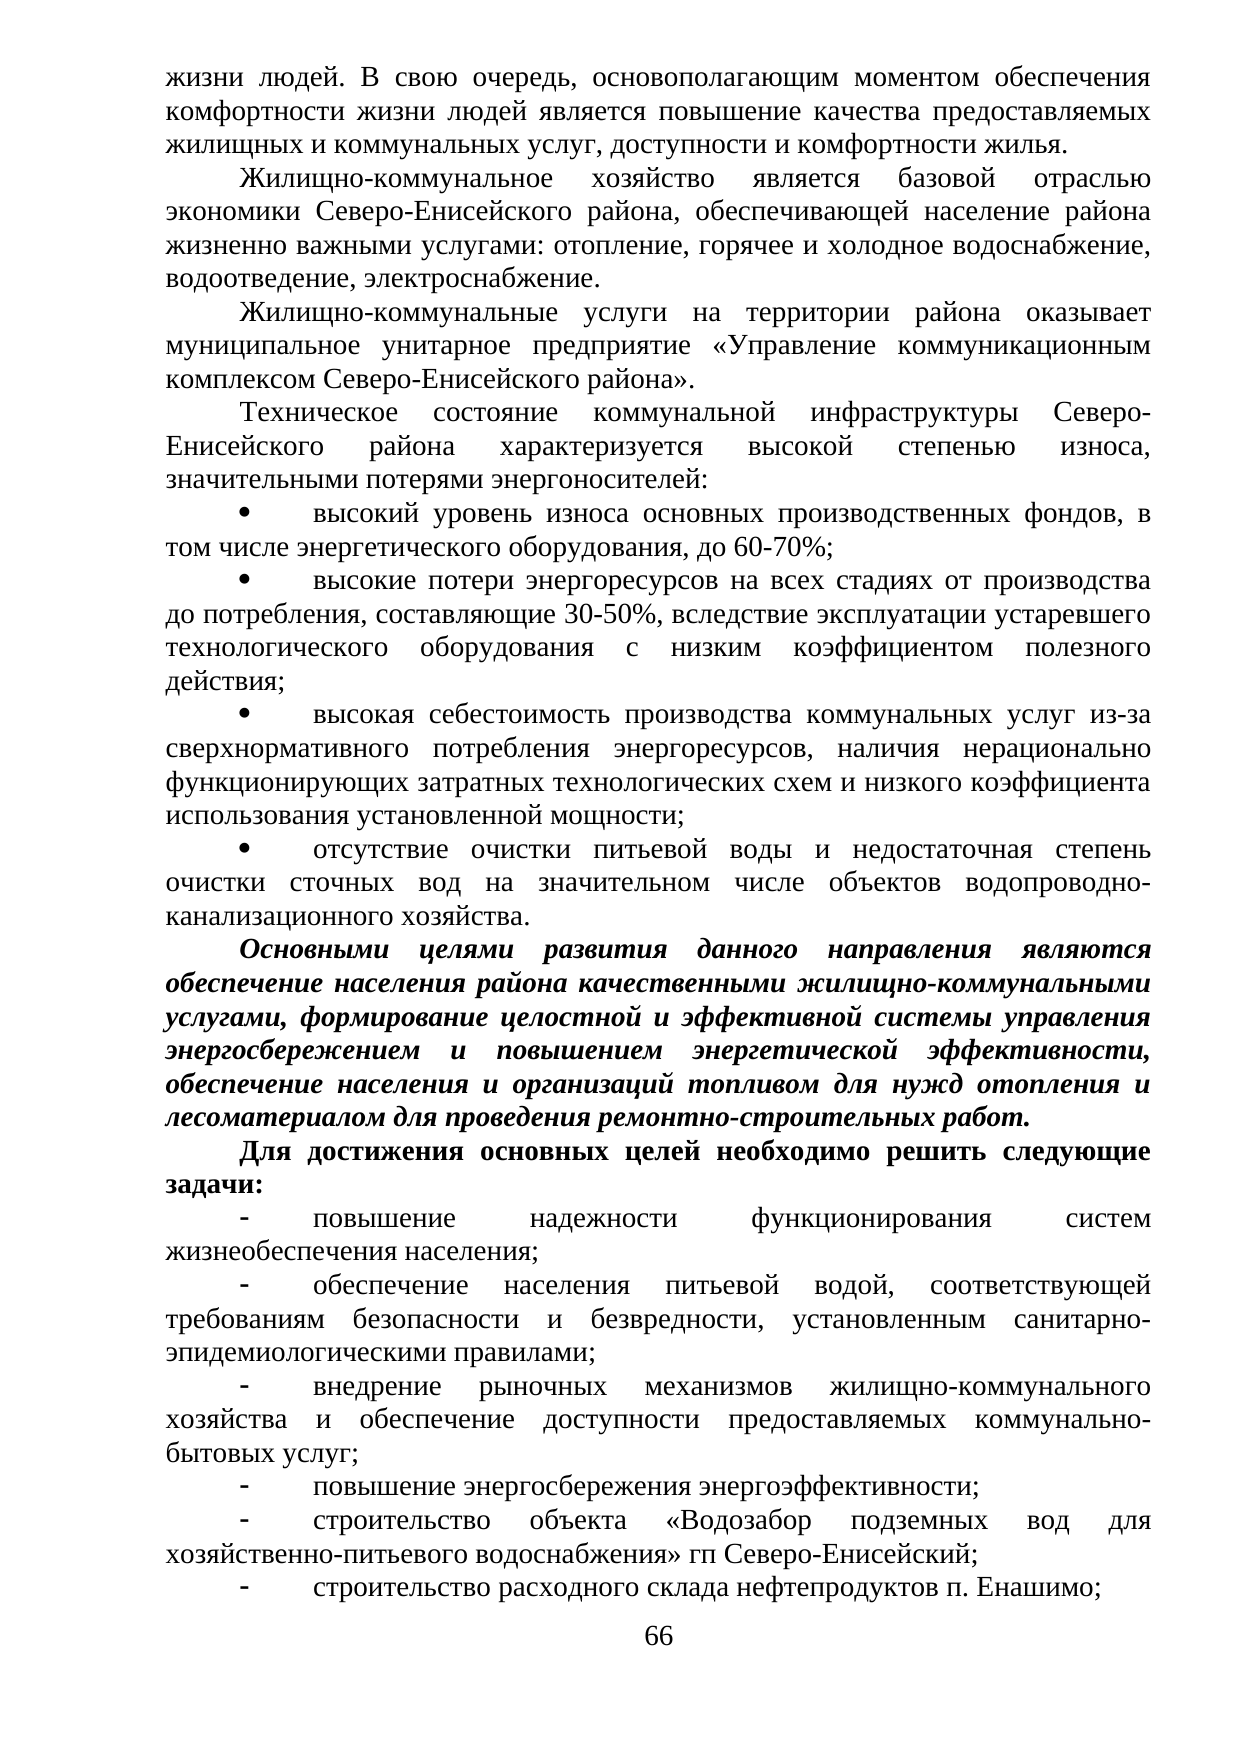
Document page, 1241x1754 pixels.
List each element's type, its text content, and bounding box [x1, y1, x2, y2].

list высокая себестоимость производства коммунальных услуг из-за сверхнормативного потребления энергоресурсов, наличия нерационально функционирующих затратных технологических схем и низкого коэффициента использования установленной мощности; [165, 697, 1152, 831]
list повышение надежности функционирования систем жизнеобеспечения населения; [165, 1200, 1152, 1267]
list повышение энергосбережения энергоэффективности; [165, 1468, 1152, 1502]
list Жилищно-коммунальные услуги на территории района оказывает муниципальное унитарное предприятие «Управление коммуникационным комплексом Северо-Енисейского района». [165, 294, 1152, 394]
text Техническое состояние коммунальной инфраструктуры Северо-Енисейского района характеризуется высокой степенью износа, значительными потерями энергоносителей: [165, 394, 1152, 495]
list высокий уровень износа основных производственных фондов, в том числе энергетического оборудования, до 60-70%; [165, 495, 1152, 562]
list строительство объекта «Водозабор подземных вод для хозяйственно-питьевого водоснабжения» гп Северо-Енисейский; [165, 1502, 1152, 1569]
text Для достижения основных целей необходимо решить следующие задачи: [165, 1133, 1152, 1200]
list высокие потери энергоресурсов на всех стадиях от производства до потребления, составляющие 30-50%, вследствие эксплуатации устаревшего технологического оборудования с низким коэффициентом полезного действия; [165, 562, 1152, 697]
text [165, 59, 1152, 160]
list отсутствие очистки питьевой воды и недостаточная степень очистки сточных вод на значительном числе объектов водопроводно-канализационного хозяйства. [165, 831, 1152, 932]
list Жилищно-коммунальное хозяйство является базовой отраслью экономики Северо-Енисейского района, обеспечивающей население района жизненно важными услугами: отопление, горячее и холодное водоснабжение, водоотведение, электроснабжение. [165, 160, 1152, 294]
text Основными целями развития данного направления являются обеспечение населения района качественными жилищно-коммунальными услугами, формирование целостной и эффективной системы управления энергосбережением и повышением энергетической эффективности, обеспечение населения и организаций топливом для нужд отопления и лесоматериалом для проведения ремонтно-строительных работ. [165, 932, 1152, 1133]
list внедрение рыночных механизмов жилищно-коммунального хозяйства и обеспечение доступности предоставляемых коммунально-бытовых услуг; [165, 1368, 1152, 1468]
list обеспечение населения питьевой водой, соответствующей требованиям безопасности и безвредности, установленным санитарно-эпидемиологическими правилами; [165, 1267, 1152, 1368]
list строительство расходного склада нефтепродуктов п. Енашимо; [165, 1569, 1152, 1603]
